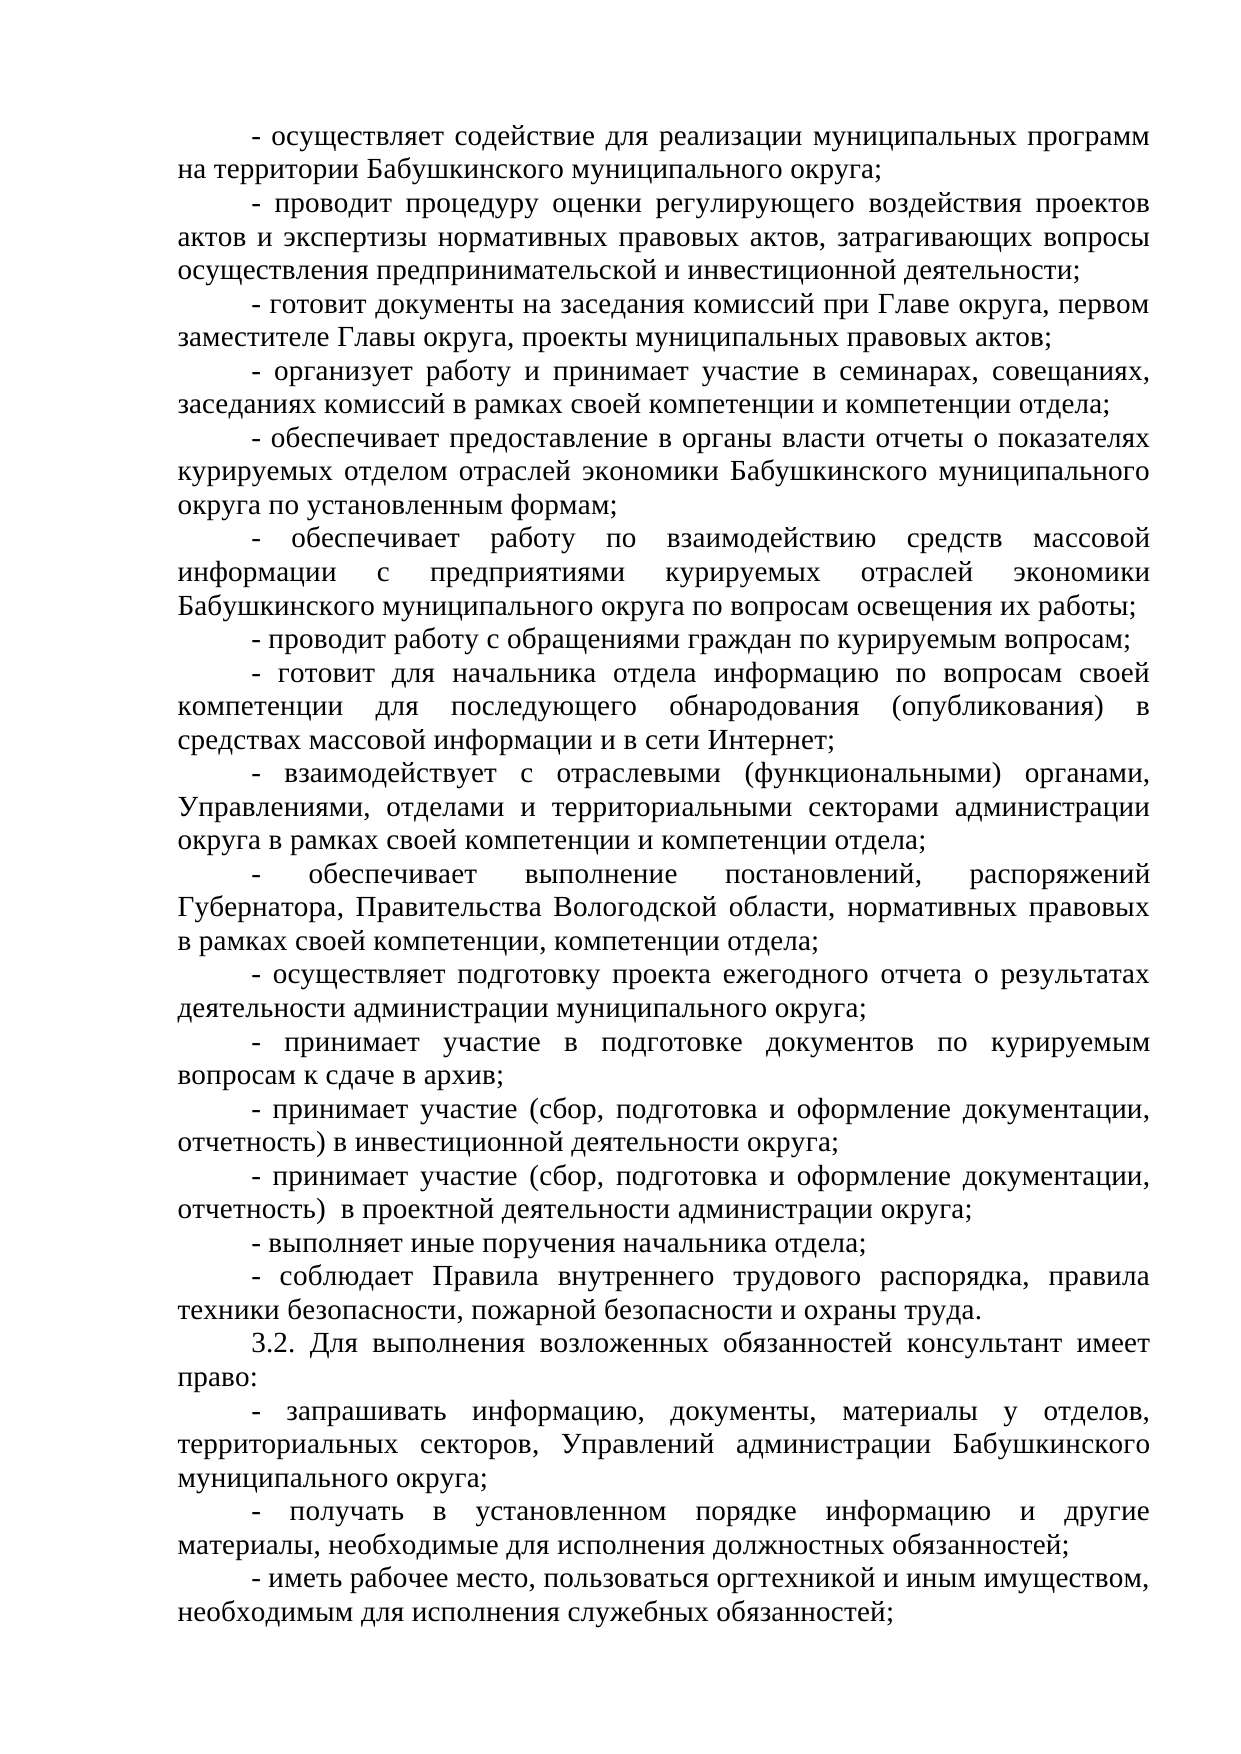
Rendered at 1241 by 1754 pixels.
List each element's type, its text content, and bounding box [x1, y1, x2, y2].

text - готовит документы на заседания комиссий при Главе округа, первом заместителе Главы округа, проекты муниципальных правовых актов; [177, 286, 1152, 353]
text - иметь рабочее место, пользоваться оргтехникой и иным имуществом, необходимым для исполнения служебных обязанностей; [177, 1560, 1152, 1627]
text - соблюдает Правила внутреннего трудового распорядка, правила техники безопасности, пожарной безопасности и охраны труда. [177, 1258, 1152, 1326]
text - принимает участие в подготовке документов по курируемым вопросам к сдаче в архив; [177, 1024, 1152, 1091]
text - обеспечивает выполнение постановлений, распоряжений Губернатора, Правительства Вологодской области, нормативных правовых в рамках своей компетенции, компетенции отдела; [177, 856, 1152, 957]
text - проводит работу с обращениями граждан по курируемым вопросам; [177, 621, 1152, 655]
text - выполняет иные поручения начальника отдела; [177, 1225, 1152, 1258]
text - готовит для начальника отдела информацию по вопросам своей компетенции для последующего обнародования (опубликования) в средствах массовой информации и в сети Интернет; [177, 655, 1152, 755]
text - организует работу и принимает участие в семинарах, совещаниях, заседаниях комиссий в рамках своей компетенции и компетенции отдела; [177, 353, 1152, 420]
text 3.2. Для выполнения возложенных обязанностей консультант имеет право: [177, 1326, 1152, 1393]
text - осуществляет подготовку проекта ежегодного отчета о результатах деятельности администрации муниципального округа; [177, 957, 1152, 1024]
text - принимает участие (сбор, подготовка и оформление документации, отчетность) в проектной деятельности администрации округа; [177, 1158, 1152, 1225]
text - принимает участие (сбор, подготовка и оформление документации, отчетность) в инвестиционной деятельности округа; [177, 1091, 1152, 1158]
text - обеспечивает предоставление в органы власти отчеты о показателях курируемых отделом отраслей экономики Бабушкинского муниципального округа по установленным формам; [177, 420, 1152, 521]
text - осуществляет содействие для реализации муниципальных программ на территории Бабушкинского муниципального округа; [177, 118, 1152, 185]
text - обеспечивает работу по взаимодействию средств массовой информации с предприятиями курируемых отраслей экономики Бабушкинского муниципального округа по вопросам освещения их работы; [177, 521, 1152, 621]
text - проводит процедуру оценки регулирующего воздействия проектов актов и экспертизы нормативных правовых актов, затрагивающих вопросы осуществления предпринимательской и инвестиционной деятельности; [177, 185, 1152, 286]
text - запрашивать информацию, документы, материалы у отделов, территориальных секторов, Управлений администрации Бабушкинского муниципального округа; [177, 1393, 1152, 1493]
text - взаимодействует с отраслевыми (функциональными) органами, Управлениями, отделами и территориальными секторами администрации округа в рамках своей компетенции и компетенции отдела; [177, 755, 1152, 856]
text - получать в установленном порядке информацию и другие материалы, необходимые для исполнения должностных обязанностей; [177, 1493, 1152, 1560]
